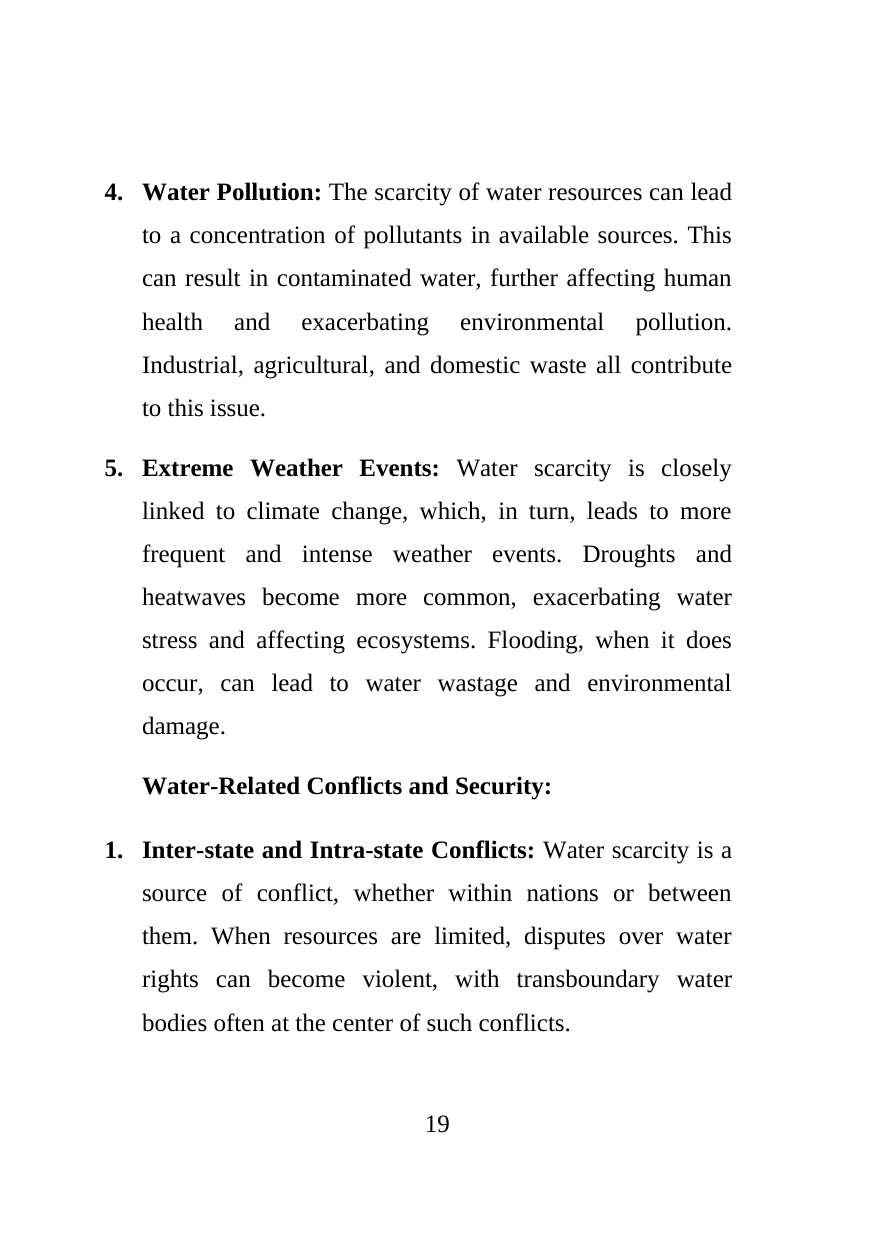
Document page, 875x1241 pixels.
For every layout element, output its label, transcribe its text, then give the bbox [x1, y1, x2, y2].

text Water-Related Conflicts and Security: [142, 771, 732, 800]
list Extreme Weather Events: Water scarcity is closely linked to climate change, which, in turn, leads to more frequent and intense weather events. Droughts and heatwaves become more common, exacerbating water stress and affecting ecosystems. Flooding, when it does occur, can lead to water wastage and environmental damage. [104, 453, 732, 740]
list Water Pollution: The scarcity of water resources can lead to a concentration of pollutants in available sources. This can result in contaminated water, further affecting human health and exacerbating environmental pollution. Industrial, agricultural, and domestic waste all contribute to this issue. [104, 177, 732, 422]
list Inter-state and Intra-state Conflicts: Water scarcity is a source of conflict, whether within nations or between them. When resources are limited, disputes over water rights can become violent, with transboundary water bodies often at the center of such conflicts. [104, 835, 732, 1036]
